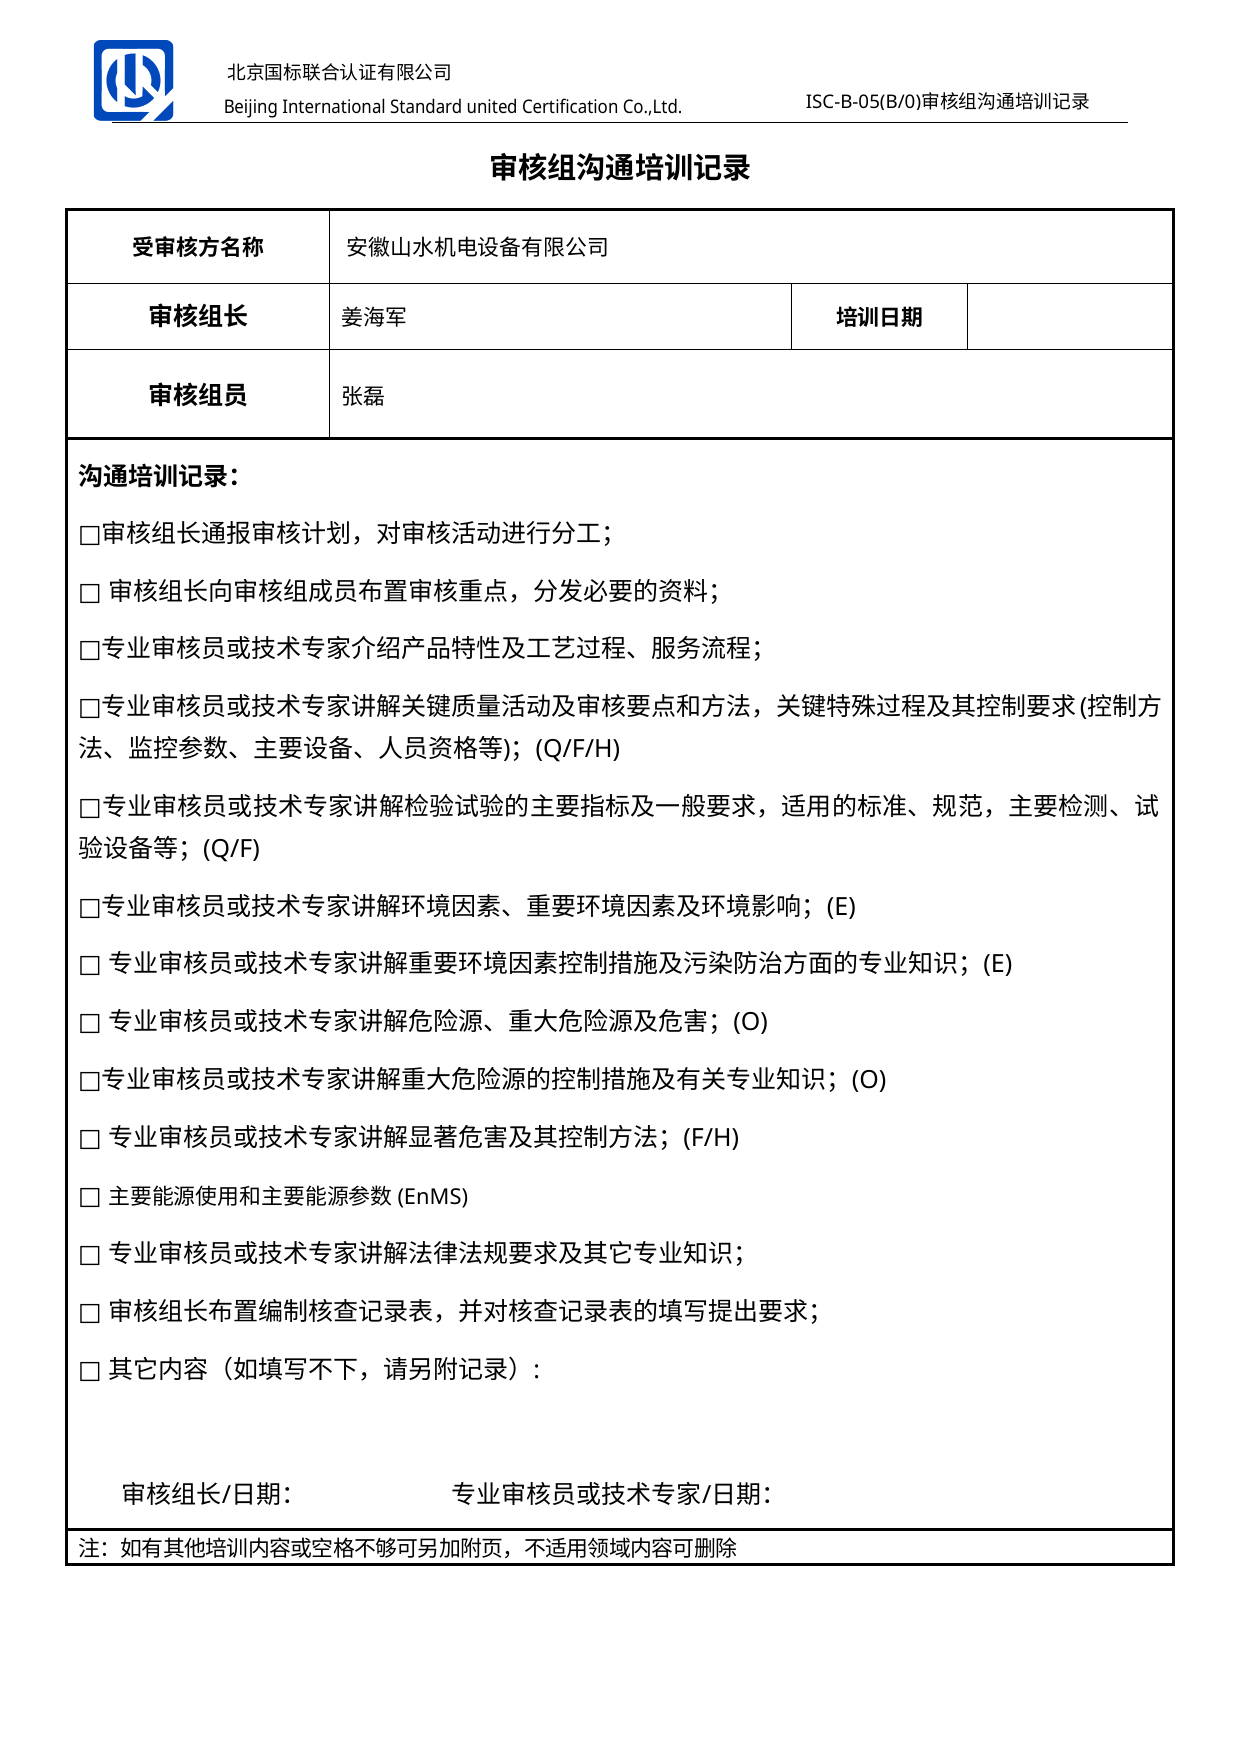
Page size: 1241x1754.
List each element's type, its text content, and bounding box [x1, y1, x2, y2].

table_header 安徽山水机电设备有限公司 [330, 211, 1172, 282]
text 审核组沟通培训记录 [112, 144, 1128, 186]
table_cell 张磊 [330, 350, 1172, 437]
table_cell 注：如有其他培训内容或空格不够可另加附页，不适用领域内容可删除 [68, 1531, 1172, 1563]
table_cell 审核组长 [68, 284, 329, 349]
table_cell 沟通培训记录： □审核组长通报审核计划，对审核活动进行分工； □ 审核组长向审核组成员布置审核重点，分发必要的资料； □专业审核员或技术专家介绍产品特性及工艺过程、服务流程； □专业审核员或技术专家讲解关键质量活动及审核要点和方法，关键特殊过程及其控制要求(控制方法、监控参数、主要设备、人员资格等)；(Q/F/H) □专业审核员或技术专家讲解检验试验的主要指标及一般要求，适用的标准、规范，主要检测、试验设备等；(Q/F) □专业审核员或技术专家讲解环境因素、重要环境因素及环境影响；(E) □ 专业审核员或技术专家讲解重要环境因素控制措施及污染防治方面的专业知识；(E) □ 专业审核员或技术专家讲解危险源、重大危险源及危害；(O) □专业审核员或技术专家讲解重大危险源的控制措施及有关专业知识；(O) □ 专业审核员或技术专家讲解显著危害及其控制方法；(F/H) □ 主要能源使用和主要能源参数 (EnMS) □ 专业审核员或技术专家讲解法律法规要求及其它专业知识； □ 审核组长布置编制核查记录表，并对核查记录表的填写提出要求； □ 其它内容（如填写不下，请另附记录）: 审核组长/日期： 专业审核员或技术专家/日期： [68, 440, 1172, 1528]
picture [93, 40, 174, 121]
table_cell 审核组员 [68, 350, 329, 437]
table_cell [968, 284, 1172, 349]
table_cell 培训日期 [792, 284, 967, 349]
table_cell 姜海军 [330, 284, 791, 349]
table_header 受审核方名称 [68, 211, 329, 282]
